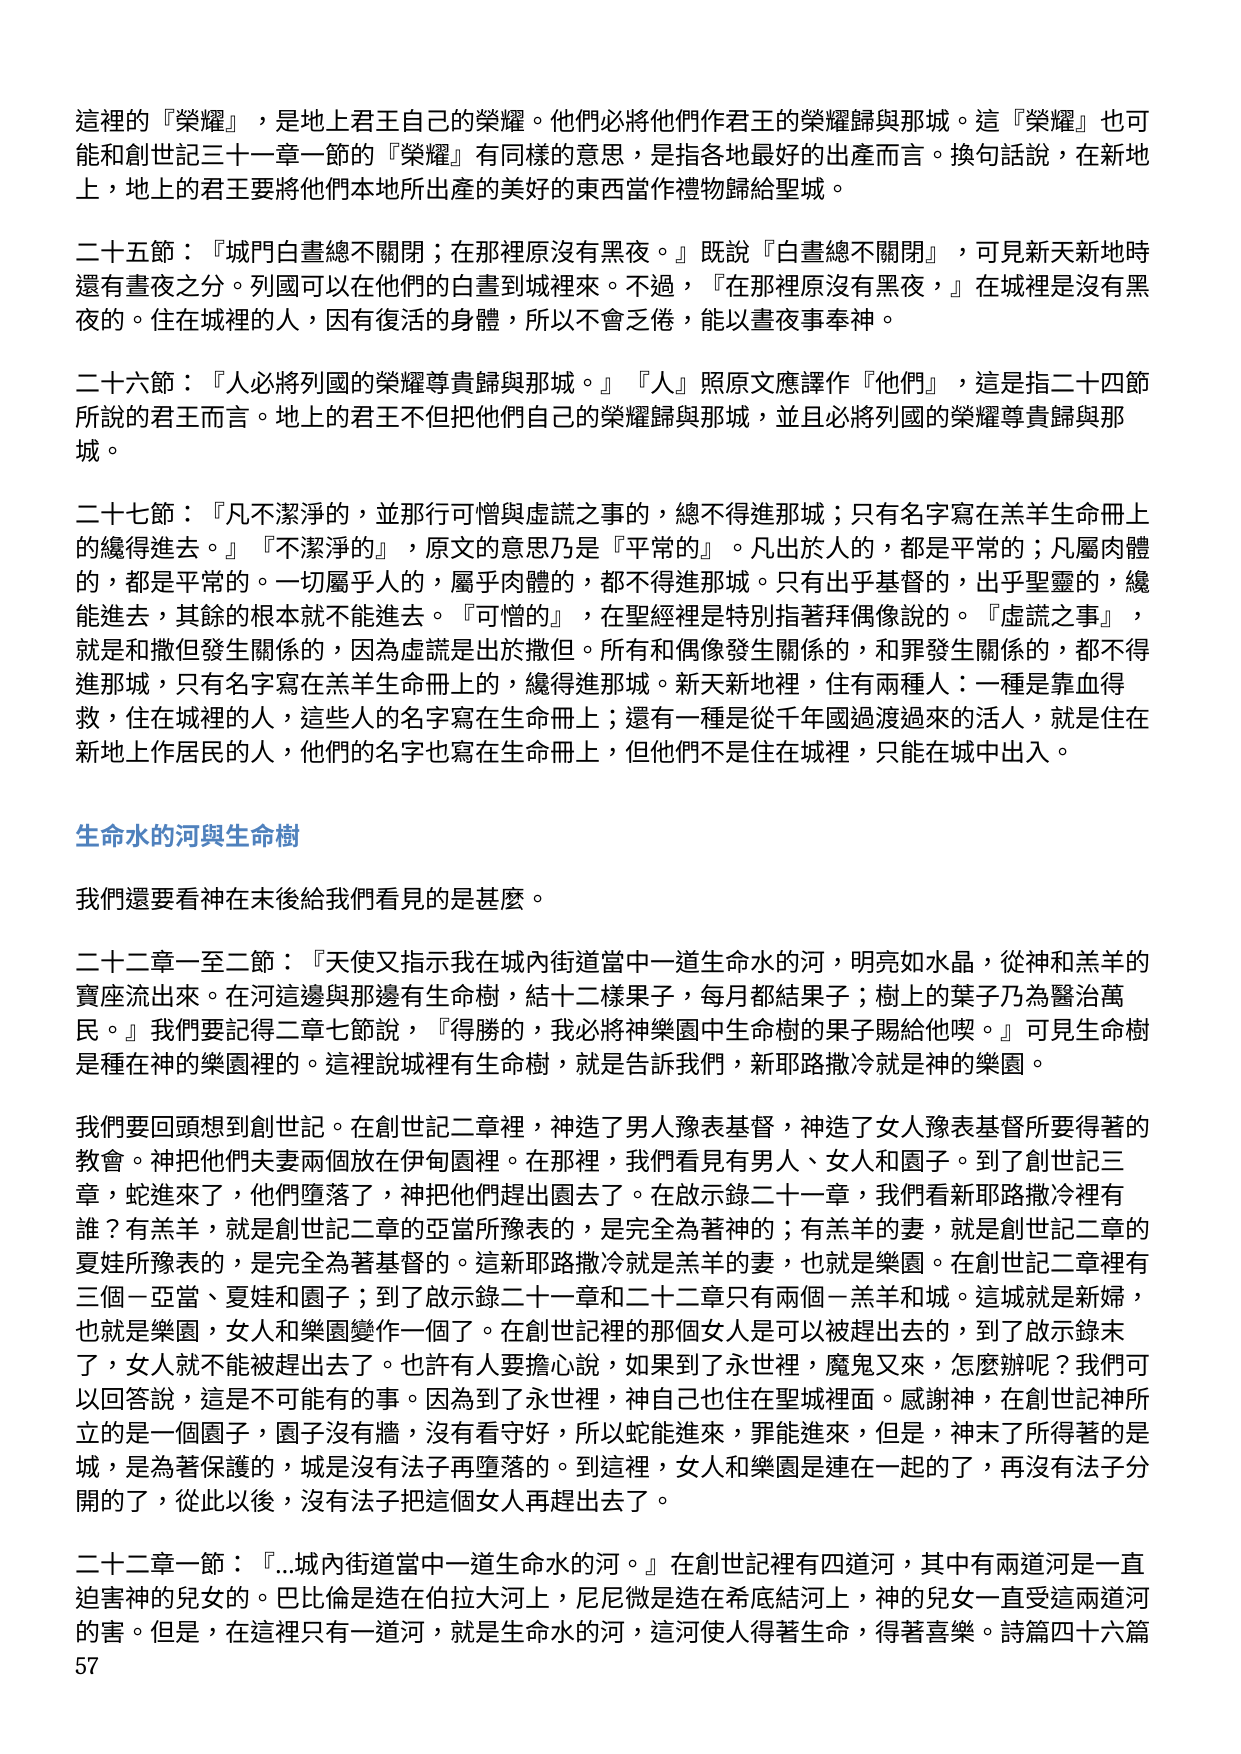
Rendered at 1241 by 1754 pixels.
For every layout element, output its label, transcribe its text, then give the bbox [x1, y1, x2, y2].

text 二十六節：『人必將列國的榮耀尊貴歸與那城。』『人』照原文應譯作『他們』，這是指二十四節所說的君王而言。地上的君王不但把他們自己的榮耀歸與那城，並且必將列國的榮耀尊貴歸與那城。 [75, 366, 1165, 468]
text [75, 1547, 1165, 1649]
text 我們還要看神在末後給我們看見的是甚麼。 [75, 881, 1165, 916]
text 二十二章一至二節：『天使又指示我在城內街道當中一道生命水的河，明亮如水晶，從神和羔羊的寶座流出來。在河這邊與那邊有生命樹，結十二樣果子，每月都結果子；樹上的葉子乃為醫治萬民。』我們要記得二章七節說，『得勝的，我必將神樂園中生命樹的果子賜給他喫。』可見生命樹是種在神的樂園裡的。這裡說城裡有生命樹，就是告訴我們，新耶路撒冷就是神的樂園。 [75, 944, 1165, 1081]
subtitle 生命水的河與生命樹 [75, 819, 1165, 853]
text 二十七節：『凡不潔淨的，並那行可憎與虛謊之事的，總不得進那城；只有名字寫在羔羊生命冊上的纔得進去。』『不潔淨的』，原文的意思乃是『平常的』。凡出於人的，都是平常的；凡屬肉體的，都是平常的。一切屬乎人的，屬乎肉體的，都不得進那城。只有出乎基督的，出乎聖靈的，纔能進去，其餘的根本就不能進去。『可憎的』，在聖經裡是特別指著拜偶像說的。『虛謊之事』，就是和撒但發生關係的，因為虛謊是出於撒但。所有和偶像發生關係的，和罪發生關係的，都不得進那城，只有名字寫在羔羊生命冊上的，纔得進那城。新天新地裡，住有兩種人：一種是靠血得救，住在城裡的人，這些人的名字寫在生命冊上；還有一種是從千年國過渡過來的活人，就是住在新地上作居民的人，他們的名字也寫在生命冊上，但他們不是住在城裡，只能在城中出入。 [75, 497, 1165, 769]
text 二十五節：『城門白晝總不關閉；在那裡原沒有黑夜。』既說『白晝總不關閉』，可見新天新地時還有晝夜之分。列國可以在他們的白晝到城裡來。不過，『在那裡原沒有黑夜，』在城裡是沒有黑夜的。住在城裡的人，因有復活的身體，所以不會乏倦，能以晝夜事奉神。 [75, 235, 1165, 337]
text 我們要回頭想到創世記。在創世記二章裡，神造了男人豫表基督，神造了女人豫表基督所要得著的教會。神把他們夫妻兩個放在伊甸園裡。在那裡，我們看見有男人、女人和園子。到了創世記三章，蛇進來了，他們墮落了，神把他們趕出園去了。在啟示錄二十一章，我們看新耶路撒冷裡有誰？有羔羊，就是創世記二章的亞當所豫表的，是完全為著神的；有羔羊的妻，就是創世記二章的夏娃所豫表的，是完全為著基督的。這新耶路撒冷就是羔羊的妻，也就是樂園。在創世記二章裡有三個－亞當、夏娃和園子；到了啟示錄二十一章和二十二章只有兩個－羔羊和城。這城就是新婦，也就是樂園，女人和樂園變作一個了。在創世記裡的那個女人是可以被趕出去的，到了啟示錄末了，女人就不能被趕出去了。也許有人要擔心說，如果到了永世裡，魔鬼又來，怎麼辦呢？我們可以回答說，這是不可能有的事。因為到了永世裡，神自己也住在聖城裡面。感謝神，在創世記神所立的是一個園子，園子沒有牆，沒有看守好，所以蛇能進來，罪能進來，但是，神末了所得著的是城，是為著保護的，城是沒有法子再墮落的。到這裡，女人和樂園是連在一起的了，再沒有法子分開的了，從此以後，沒有法子把這個女人再趕出去了。 [75, 1109, 1165, 1518]
text 這裡的『榮耀』，是地上君王自己的榮耀。他們必將他們作君王的榮耀歸與那城。這『榮耀』也可能和創世記三十一章一節的『榮耀』有同樣的意思，是指各地最好的出產而言。換句話說，在新地上，地上的君王要將他們本地所出產的美好的東西當作禮物歸給聖城。 [75, 104, 1165, 206]
